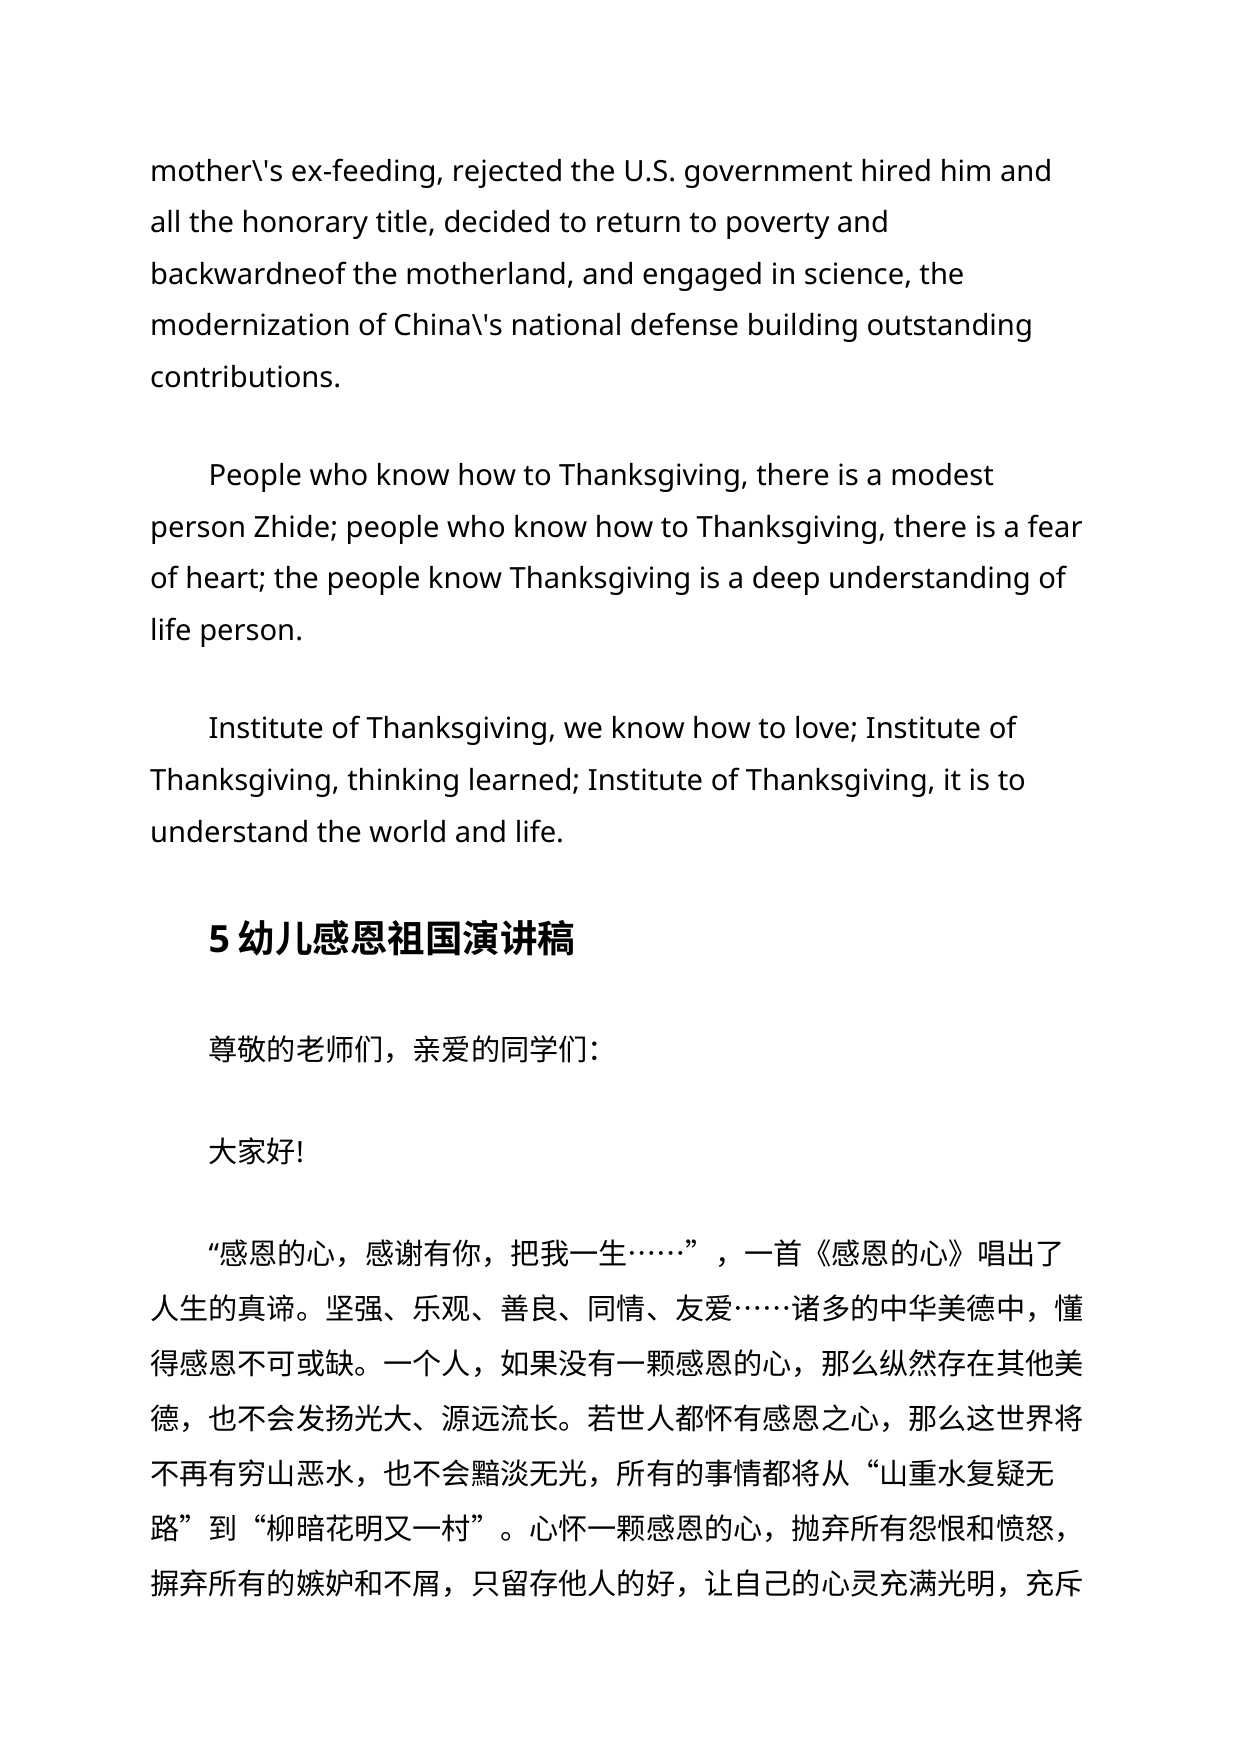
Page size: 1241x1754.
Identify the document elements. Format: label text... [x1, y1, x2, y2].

text 尊敬的老师们，亲爱的同学们： [150, 1027, 1090, 1069]
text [150, 150, 1090, 396]
text 大家好! [150, 1129, 1090, 1171]
text 5幼儿感恩祖国演讲稿 [150, 909, 1090, 964]
text Institute of Thanksgiving, we know how to love; Institute of Thanksgiving, thinking learned; Institute of Thanksgiving, it is to understand the world and life. [150, 708, 1090, 851]
text People who know how to Thanksgiving, there is a modest person Zhide; people who know how to Thanksgiving, there is a fear of heart; the people know Thanksgiving is a deep understanding of life person. [150, 455, 1090, 649]
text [150, 1231, 1090, 1602]
